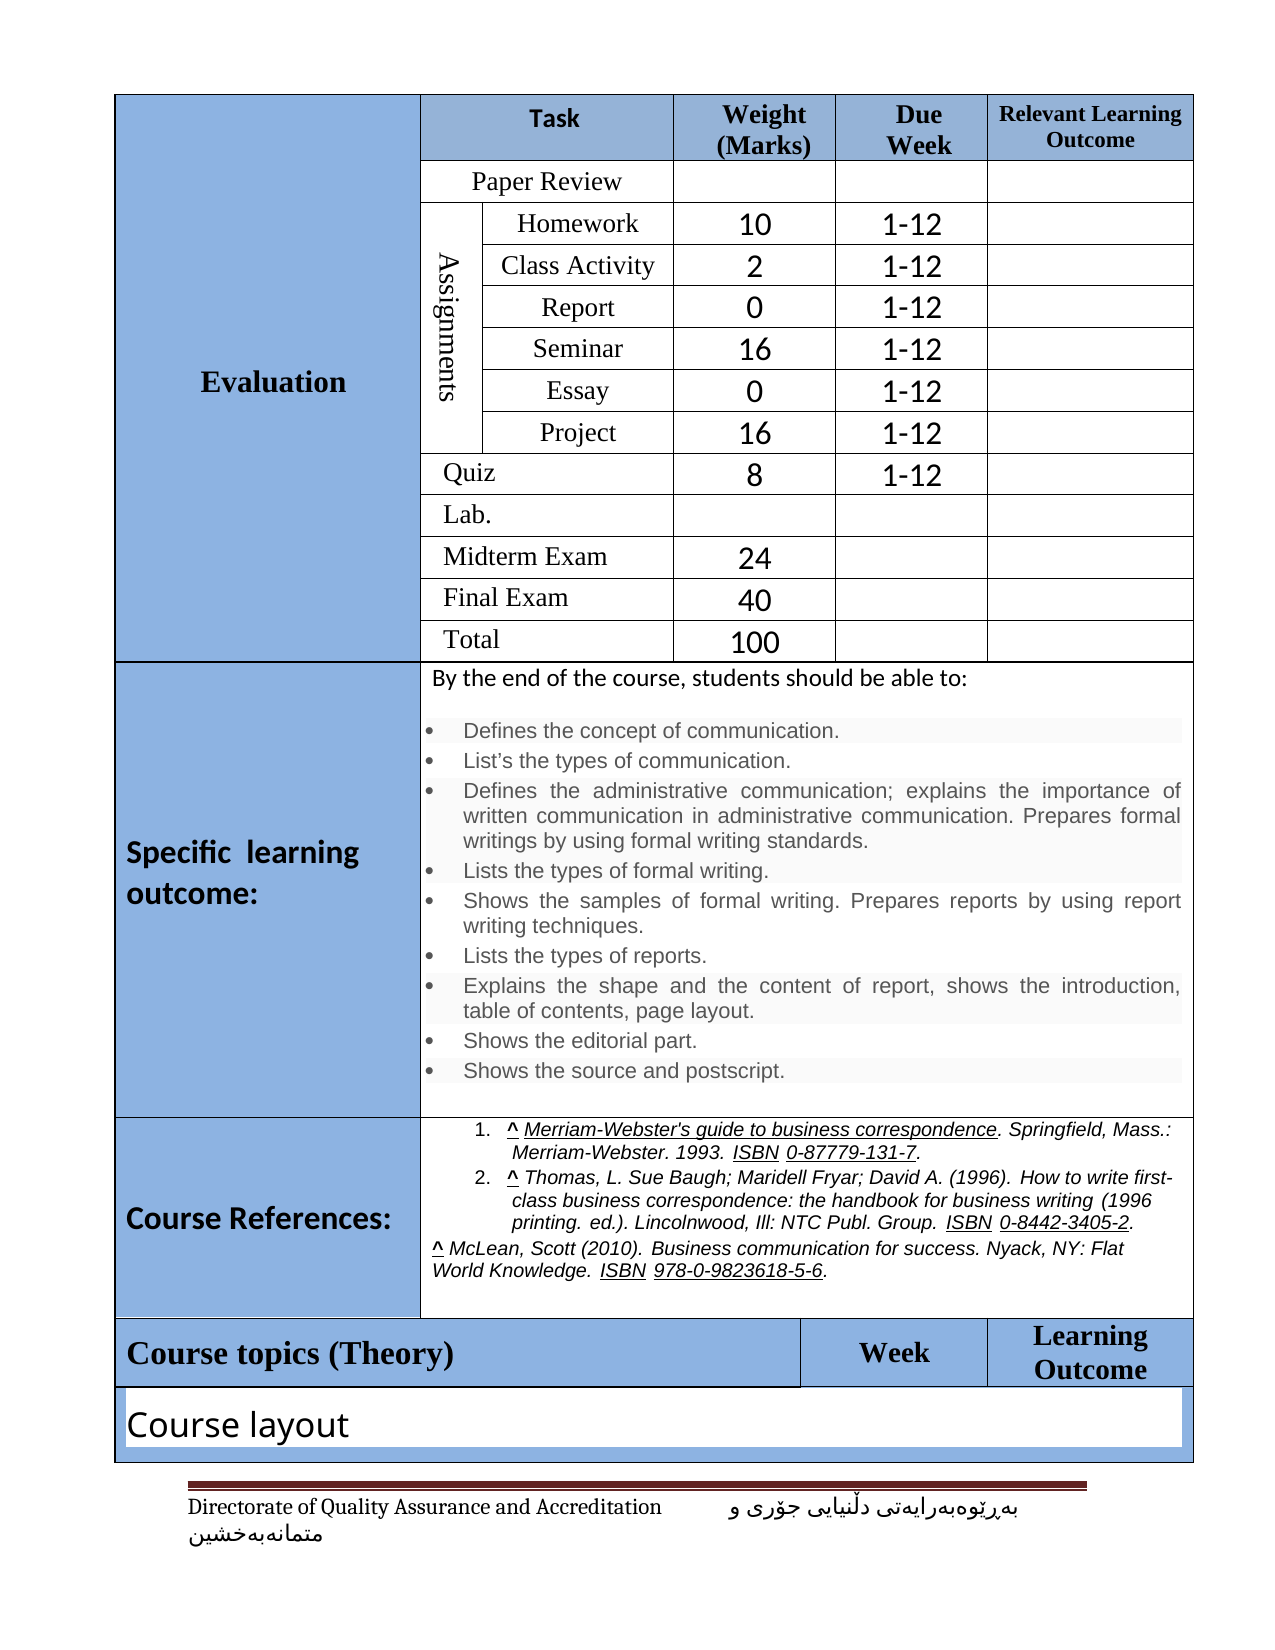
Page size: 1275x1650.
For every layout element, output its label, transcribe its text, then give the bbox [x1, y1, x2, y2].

table_cell 10 [674, 203, 835, 244]
table_cell Total [421, 621, 673, 661]
table_cell Course topics (Theory) [116, 1319, 800, 1386]
table_cell Seminar [483, 328, 673, 369]
table_cell [988, 537, 1193, 578]
table_cell ‌ Task [421, 95, 673, 160]
table_cell 1-12 [836, 454, 987, 494]
table_cell 1-12 [836, 370, 987, 411]
table_cell [988, 370, 1193, 411]
table_cell 1-12 [836, 203, 987, 244]
table_cell [836, 621, 987, 661]
table_cell [674, 161, 835, 202]
table_cell [988, 286, 1193, 327]
table_cell 24 [674, 537, 835, 578]
table_cell [836, 579, 987, 619]
table_cell Lab. [421, 495, 673, 536]
table_cell [988, 454, 1193, 494]
table_cell Homework [483, 203, 673, 244]
table_cell ^ Merriam-Webster's guide to business correspondence. Springfield, Mass.: Merriam-Webster. 1993. ISBN 0-87779-131-7. ^ Thomas, L. Sue Baugh; Maridell Fryar; David A. (1996). How to write first-class business correspondence: the handbook for business writing (1996 printing. ed.). Lincolnwood, Ill: NTC Publ. Group. ISBN 0-8442-3405-2. ^ McLean, Scott (2010). Business communication for success. Nyack, NY: Flat World Knowledge. ISBN 978-0-9823618-5-6. [421, 1118, 1193, 1317]
table_cell Learning Outcome [988, 1319, 1193, 1386]
table_cell [988, 412, 1193, 452]
table_cell [836, 495, 987, 536]
table_cell Evaluation [116, 95, 420, 661]
table_cell 1-12 [836, 286, 987, 327]
table_cell 0 [674, 370, 835, 411]
table_cell 16 [674, 328, 835, 369]
table_cell 1-12 [836, 245, 987, 285]
table_cell 2 [674, 245, 835, 285]
table_cell Weight (Marks) [674, 95, 835, 160]
table_cell Project [483, 412, 673, 452]
table_cell 0 [674, 286, 835, 327]
table_cell [836, 161, 987, 202]
table_cell [988, 245, 1193, 285]
table_cell [988, 203, 1193, 244]
table_cell Report [483, 286, 673, 327]
table_cell By the end of the course, students should be able to: Defines the concept of communication. List’s the types of communication. Defines the administrative communication; explains the importance of written communication in administrative communication. Prepares formal writings by using formal writing standards. Lists the types of formal writing. Shows the samples of formal writing. Prepares reports by using report writing techniques. Lists the types of reports. Explains the shape and the content of report, shows the introduction, table of contents, page layout. Shows the editorial part. Shows the source and postscript. [421, 663, 1193, 1117]
table_cell [836, 537, 987, 578]
table_cell [674, 495, 835, 536]
table_cell [988, 328, 1193, 369]
table_cell [988, 579, 1193, 619]
table_cell 40 [674, 579, 835, 619]
table_cell 1-12 [836, 328, 987, 369]
table_cell Assignments [421, 203, 482, 452]
table_cell Specific learning outcome: [116, 663, 420, 1117]
table_cell 16 [674, 412, 835, 452]
table_cell [988, 621, 1193, 661]
table_cell Paper Review [421, 161, 673, 202]
table_cell Essay [483, 370, 673, 411]
table_cell Quiz [421, 454, 673, 494]
table_cell Class Activity [483, 245, 673, 285]
table_cell Week [801, 1319, 987, 1386]
table_cell [988, 161, 1193, 202]
table_cell 1-12 [836, 412, 987, 452]
table_cell Course References‌: [116, 1118, 420, 1317]
table_cell Midterm Exam [421, 537, 673, 578]
table_cell 8 [674, 454, 835, 494]
table_cell Final Exam [421, 579, 673, 619]
table_cell [988, 495, 1193, 536]
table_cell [116, 1387, 1193, 1462]
table_cell 100 [674, 621, 835, 661]
table_cell Relevant Learning Outcome [988, 95, 1193, 160]
table_cell Due Week [836, 95, 987, 160]
